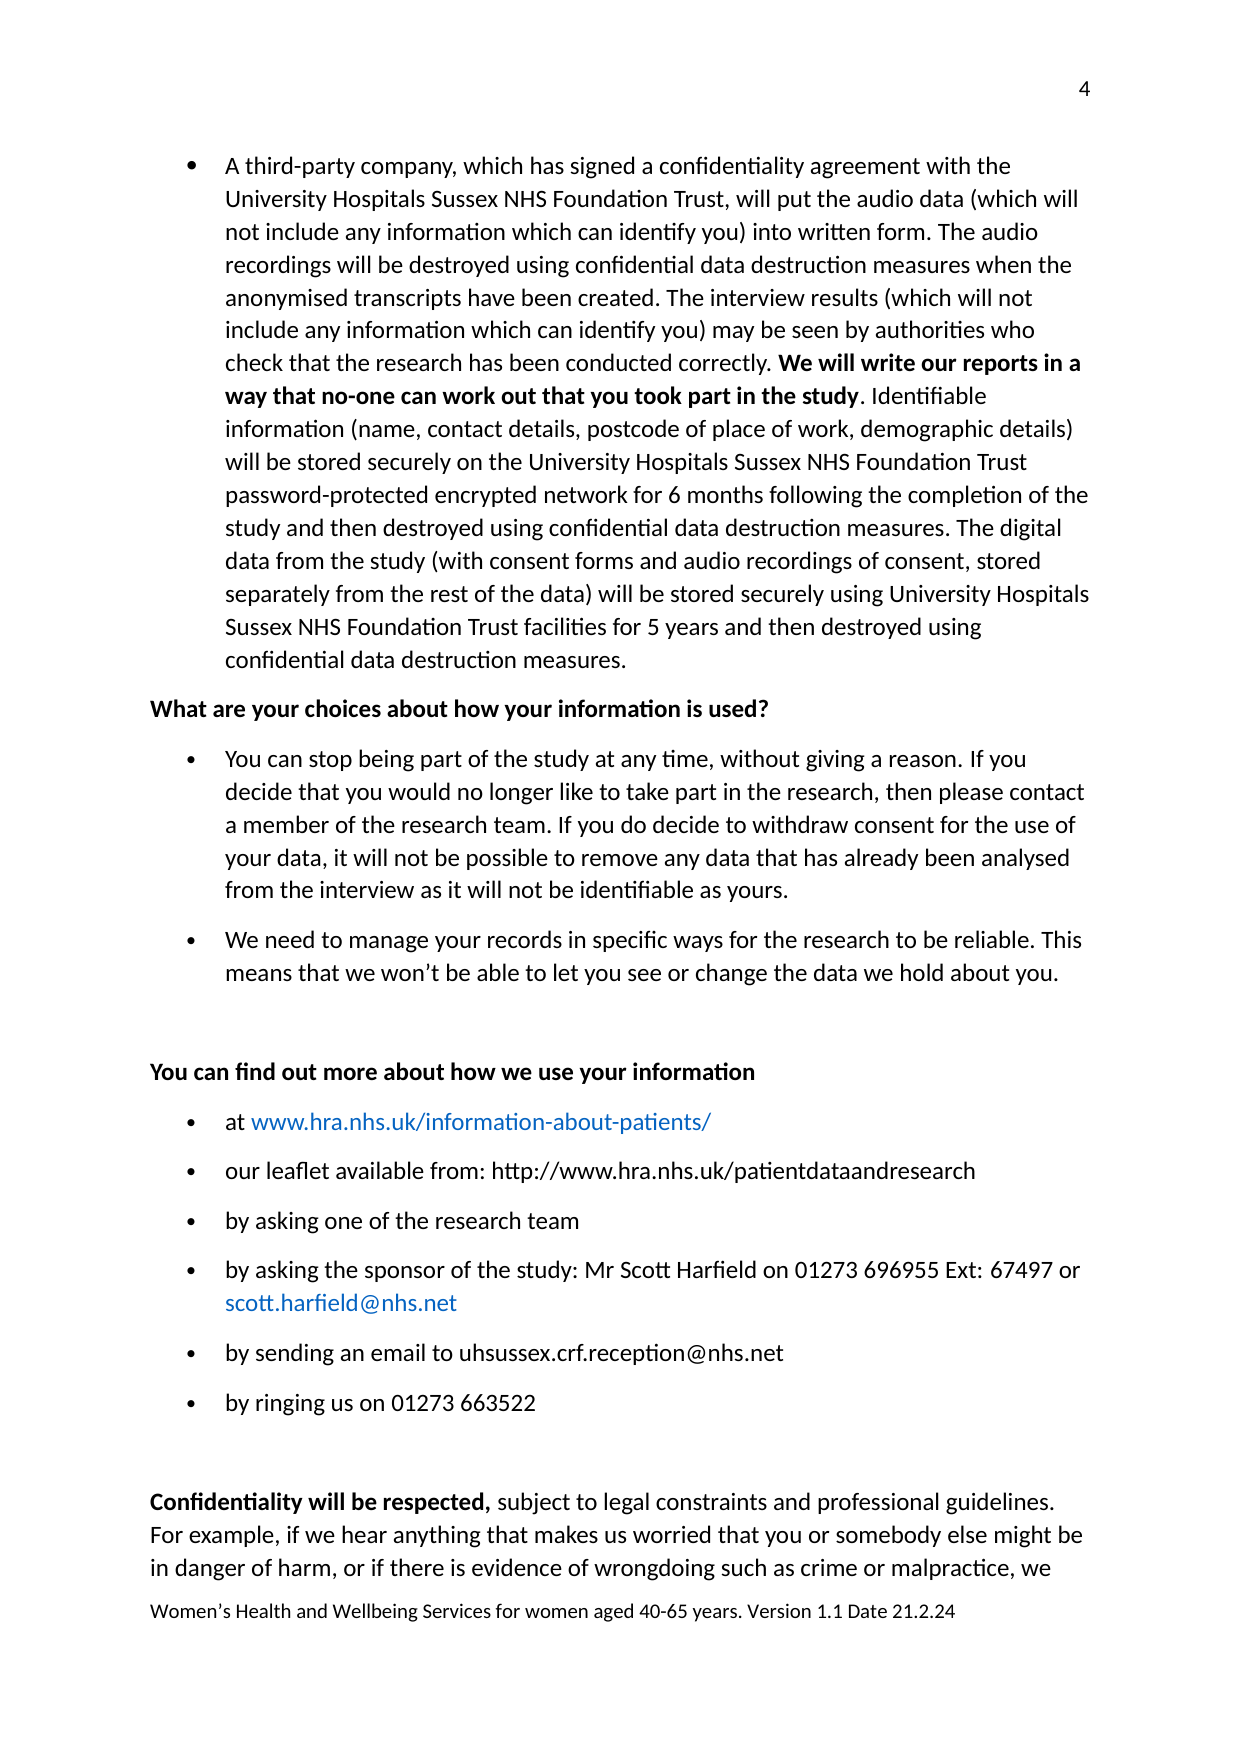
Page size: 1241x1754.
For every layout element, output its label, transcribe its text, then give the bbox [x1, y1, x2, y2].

list our leaflet available from: http://www.hra.nhs.uk/patientdataandresearch [187, 1155, 1090, 1186]
text You can find out more about how we use your information [150, 1056, 1090, 1087]
list by ringing us on 01273 663522 [187, 1387, 1090, 1417]
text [150, 1486, 1090, 1582]
list You can stop being part of the study at any time, without giving a reason. If you decide that you would no longer like to take part in the research, then please contact a member of the research team. If you do decide to withdraw consent for the use of your data, it will not be possible to remove any data that has already been analysed from the interview as it will not be identifiable as yours. [187, 743, 1090, 905]
list A third-party company, which has signed a confidentiality agreement with the University Hospitals Sussex NHS Foundation Trust, will put the audio data (which will not include any information which can identify you) into written form. The audio recordings will be destroyed using confidential data destruction measures when the anonymised transcripts have been created. The interview results (which will not include any information which can identify you) may be seen by authorities who check that the research has been conducted correctly. We will write our reports in a way that no-one can work out that you took part in the study. Identifiable information (name, contact details, postcode of place of work, demographic details) will be stored securely on the University Hospitals Sussex NHS Foundation Trust password-protected encrypted network for 6 months following the completion of the study and then destroyed using confidential data destruction measures. The digital data from the study (with consent forms and audio recordings of consent, stored separately from the rest of the data) will be stored securely using University Hospitals Sussex NHS Foundation Trust facilities for 5 years and then destroyed using confidential data destruction measures. [187, 150, 1090, 674]
list We need to manage your records in specific ways for the research to be reliable. This means that we won’t be able to let you see or change the data we hold about you. [187, 924, 1090, 988]
text What are your choices about how your information is used? [150, 693, 1090, 724]
list by asking one of the research team [187, 1205, 1090, 1236]
list by sending an email to uhsussex.crf.reception@nhs.net [187, 1337, 1090, 1368]
list at www.hra.nhs.uk/information-about-patients/ [187, 1106, 1090, 1136]
list by asking the sponsor of the study: Mr Scott Harfield on 01273 696955 Ext: 67497 or scott.harfield@nhs.net [187, 1254, 1090, 1318]
